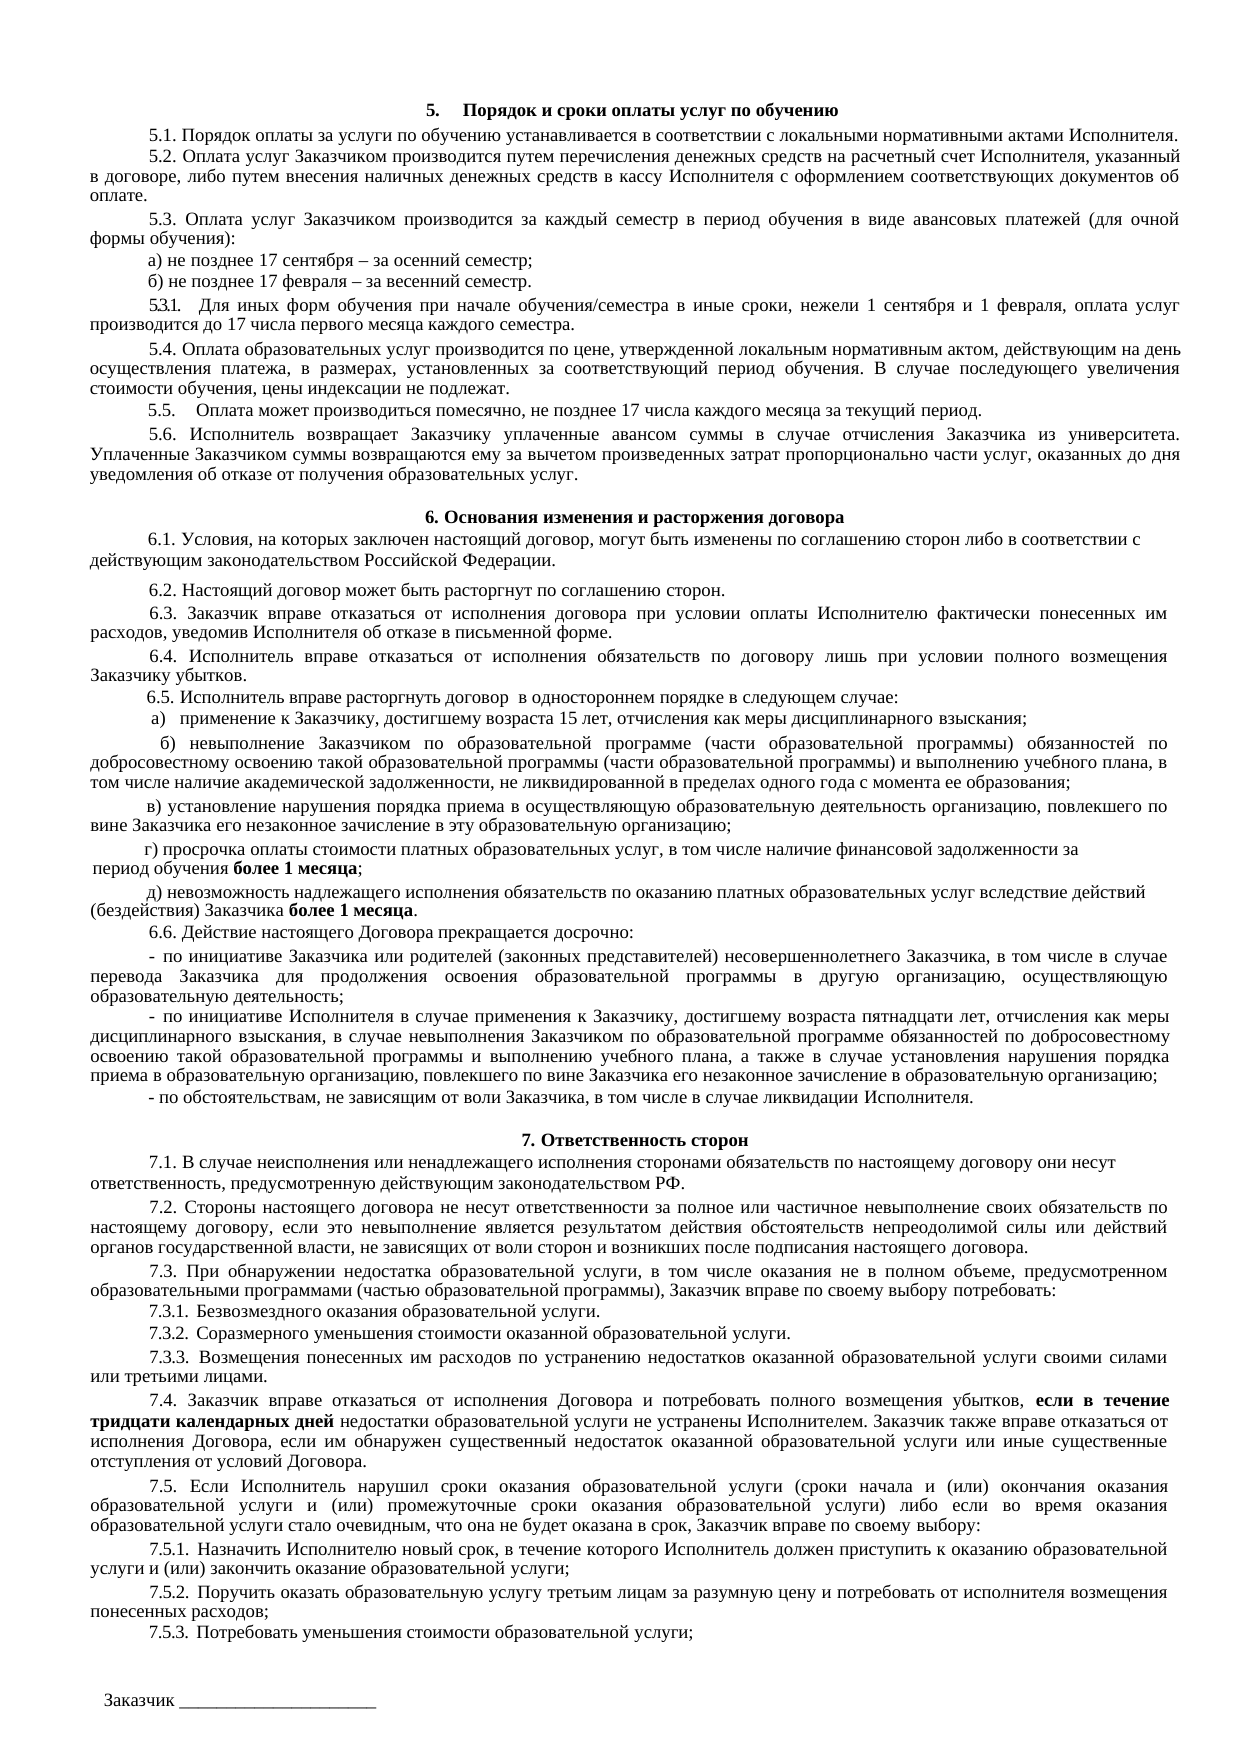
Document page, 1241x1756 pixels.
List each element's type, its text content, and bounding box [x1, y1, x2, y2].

list Возмещения понесенных им расходов по устранению недостатков оказанной образовательной услуги своими силами или третьими лицами. [90, 1348, 1169, 1386]
list Настоящий договор может быть расторгнут по соглашению сторон. [149, 579, 1203, 600]
list Если Исполнитель нарушил сроки оказания образовательной услуги (сроки начала и (или) окончания оказания образовательной услуги и (или) промежуточные сроки оказания образовательной услуги) либо если во время оказания образовательной услуги стало очевидным, что она не будет оказана в срок, Заказчик вправе по своему выбору: [90, 1477, 1169, 1536]
text Заказчик _____________________ [89, 1690, 1182, 1711]
list Оплата образовательных услуг производится по цене, утвержденной локальным нормативным актом, действующим на день осуществления платежа, в размерах, установленных за соответствующий период обучения. В случае последующего увеличения стоимости обучения, цены индексации не подлежат. [89, 339, 1182, 399]
subtitle Основания изменения и расторжения договора [425, 506, 1203, 528]
list по инициативе Исполнителя в случае применения к Заказчику, достигшему возраста пятнадцати лет, отчисления как меры дисциплинарного взыскания, в случае невыполнения Заказчиком по образовательной программе обязанностей по добросовестному освоению такой образовательной программы и выполнению учебного плана, а также в случае установления нарушения порядка приема в образовательную организацию, повлекшего по вине Заказчика его незаконное зачисление в образовательную организацию; [90, 1007, 1172, 1086]
list Безвозмездного оказания образовательной услуги. [149, 1301, 1203, 1322]
list Поручить оказать образовательную услугу третьим лицам за разумную цену и потребовать от исполнителя возмещения понесенных расходов; [90, 1583, 1169, 1621]
list Стороны настоящего договора не несут ответственности за полное или частичное невыполнение своих обязательств по настоящему договору, если это невыполнение является результатом действия обстоятельств непреодолимой силы или действий органов государственной власти, не зависящих от воли сторон и возникших после подписания настоящего договора. [90, 1198, 1169, 1258]
text г) просрочка оплаты стоимости платных образовательных услуг, в том числе наличие финансовой задолженности за период обучения более 1 месяца; [92, 840, 1083, 878]
list по обстоятельствам, не зависящим от воли Заказчика, в том числе в случае ликвидации Исполнителя. [148, 1086, 1203, 1107]
list Для иных форм обучения при начале обучения/семестра в иные сроки, нежели 1 сентября и 1 февраля, оплата услуг производится до 17 числа первого месяца каждого семестра. [89, 297, 1182, 335]
list по инициативе Заказчика или родителей (законных представителей) несовершеннолетнего Заказчика, в том числе в случае перевода Заказчика для продолжения освоения образовательной программы в другую организацию, осуществляющую образовательную деятельность; [90, 947, 1169, 1007]
list Заказчик вправе отказаться от исполнения Договора и потребовать полного возмещения убытков, если в течение тридцати календарных дней недостатки образовательной услуги не устранены Исполнителем. Заказчик также вправе отказаться от исполнения Договора, если им обнаружен существенный недостаток оказанной образовательной услуги или иные существенные отступления от условий Договора. [90, 1391, 1170, 1471]
text в) установление нарушения порядка приема в осуществляющую образовательную деятельность организацию, повлекшего по вине Заказчика его незаконное зачисление в эту образовательную организацию; [90, 798, 1169, 836]
list Потребовать уменьшения стоимости образовательной услуги; [149, 1621, 1203, 1643]
text а) не позднее 17 сентября – за осенний семестр; б) не позднее 17 февраля – за весенний семестр. [148, 249, 534, 292]
text б) невыполнение Заказчиком по образовательной программе (части образовательной программы) обязанностей по добросовестному освоению такой образовательной программы (части образовательной программы) и выполнению учебного плана, в том числе наличие академической задолженности, не ликвидированной в пределах одного года с момента ее образования; [90, 733, 1169, 793]
list Оплата услуг Заказчиком производится путем перечисления денежных средств на расчетный счет Исполнителя, указанный в договоре, либо путем внесения наличных денежных средств в кассу Исполнителя с оформлением соответствующих документов об оплате. [89, 146, 1182, 206]
text д) невозможность надлежащего исполнения обязательств по оказанию платных образовательных услуг вследствие действий (бездействия) Заказчика более 1 месяца. [90, 883, 1203, 921]
list Соразмерного уменьшения стоимости оказанной образовательной услуги. [149, 1322, 1203, 1344]
list Исполнитель возвращает Заказчику уплаченные авансом суммы в случае отчисления Заказчика из университета. Уплаченные Заказчиком суммы возвращаются ему за вычетом произведенных затрат пропорционально части услуг, оказанных до дня уведомления об отказе от получения образовательных услуг. [89, 425, 1182, 484]
list Оплата может производиться помесячно, не позднее 17 числа каждого месяца за текущий период. [148, 399, 1203, 421]
list Назначить Исполнителю новый срок, в течение которого Исполнитель должен приступить к оказанию образовательной услуги и (или) закончить оказание образовательной услуги; [90, 1541, 1169, 1578]
list При обнаружении недостатка образовательной услуги, в том числе оказания не в полном объеме, предусмотренном образовательными программами (частью образовательной программы), Заказчик вправе по своему выбору потребовать: [90, 1262, 1169, 1301]
list Исполнитель вправе расторгнуть договор в одностороннем порядке в следующем случае: [146, 686, 1057, 707]
list а) применение к Заказчику, достигшему возраста 15 лет, отчисления как меры дисциплинарного взыскания; [146, 707, 1057, 729]
list Действие настоящего Договора прекращается досрочно: [149, 921, 1203, 943]
list Оплата услуг Заказчиком производится за каждый семестр в период обучения в виде авансовых платежей (для очной формы обучения): [89, 211, 1182, 249]
list Заказчик вправе отказаться от исполнения договора при условии оплаты Исполнителю фактически понесенных им расходов, уведомив Исполнителя об отказе в письменной форме. [90, 604, 1169, 643]
list В случае неисполнения или ненадлежащего исполнения сторонами обязательств по настоящему договору они несут ответственность, предусмотренную действующим законодательством РФ. [90, 1151, 1116, 1194]
subtitle Ответственность сторон [521, 1129, 1203, 1151]
list Порядок оплаты за услуги по обучению устанавливается в соответствии с локальными нормативными актами Исполнителя. [148, 124, 1203, 146]
list Условия, на которых заключен настоящий договор, могут быть изменены по соглашению сторон либо в соответствии с действующим законодательством Российской Федерации. [89, 528, 1141, 571]
list Исполнитель вправе отказаться от исполнения обязательств по договору лишь при условии полного возмещения Заказчику убытков. [90, 648, 1169, 686]
subtitle Порядок и сроки оплаты услуг по обучению [426, 99, 1203, 120]
